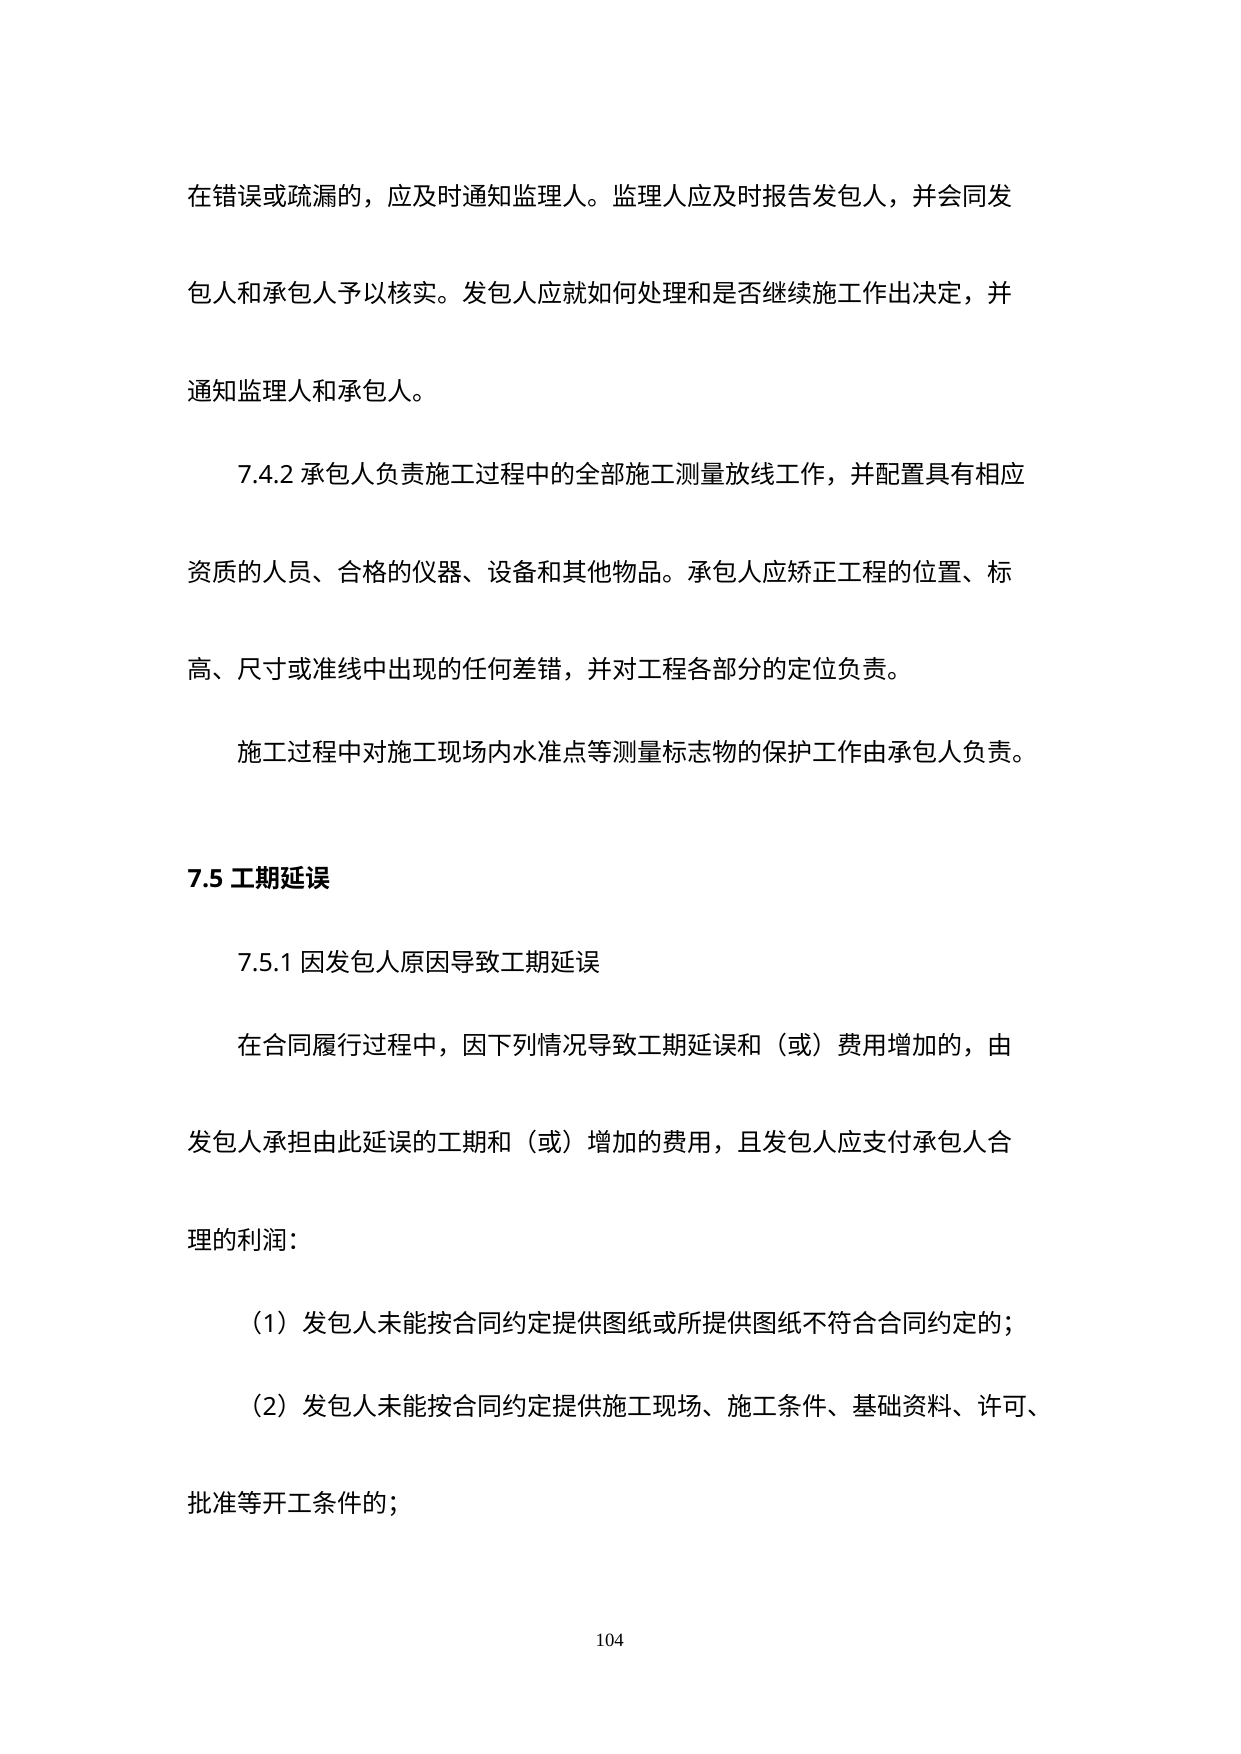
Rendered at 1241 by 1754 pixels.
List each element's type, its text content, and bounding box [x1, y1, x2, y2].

subtitle 7.5 工期延误 [187, 844, 1031, 909]
text （2）发包人未能按合同约定提供施工现场、施工条件、基础资料、许可、批准等开工条件的； [187, 1372, 1031, 1534]
text 7.5.1 因发包人原因导致工期延误 [187, 928, 1031, 993]
text 在合同履行过程中，因下列情况导致工期延误和（或）费用增加的，由发包人承担由此延误的工期和（或）增加的费用，且发包人应支付承包人合理的利润： [187, 1011, 1031, 1271]
text 施工过程中对施工现场内水准点等测量标志物的保护工作由承包人负责。 [187, 718, 1031, 832]
text 7.4.2 承包人负责施工过程中的全部施工测量放线工作，并配置具有相应资质的人员、合格的仪器、设备和其他物品。承包人应矫正工程的位置、标高、尺寸或准线中出现的任何差错，并对工程各部分的定位负责。 [187, 440, 1031, 700]
text （1）发包人未能按合同约定提供图纸或所提供图纸不符合合同约定的； [187, 1289, 1031, 1354]
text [187, 162, 1031, 422]
